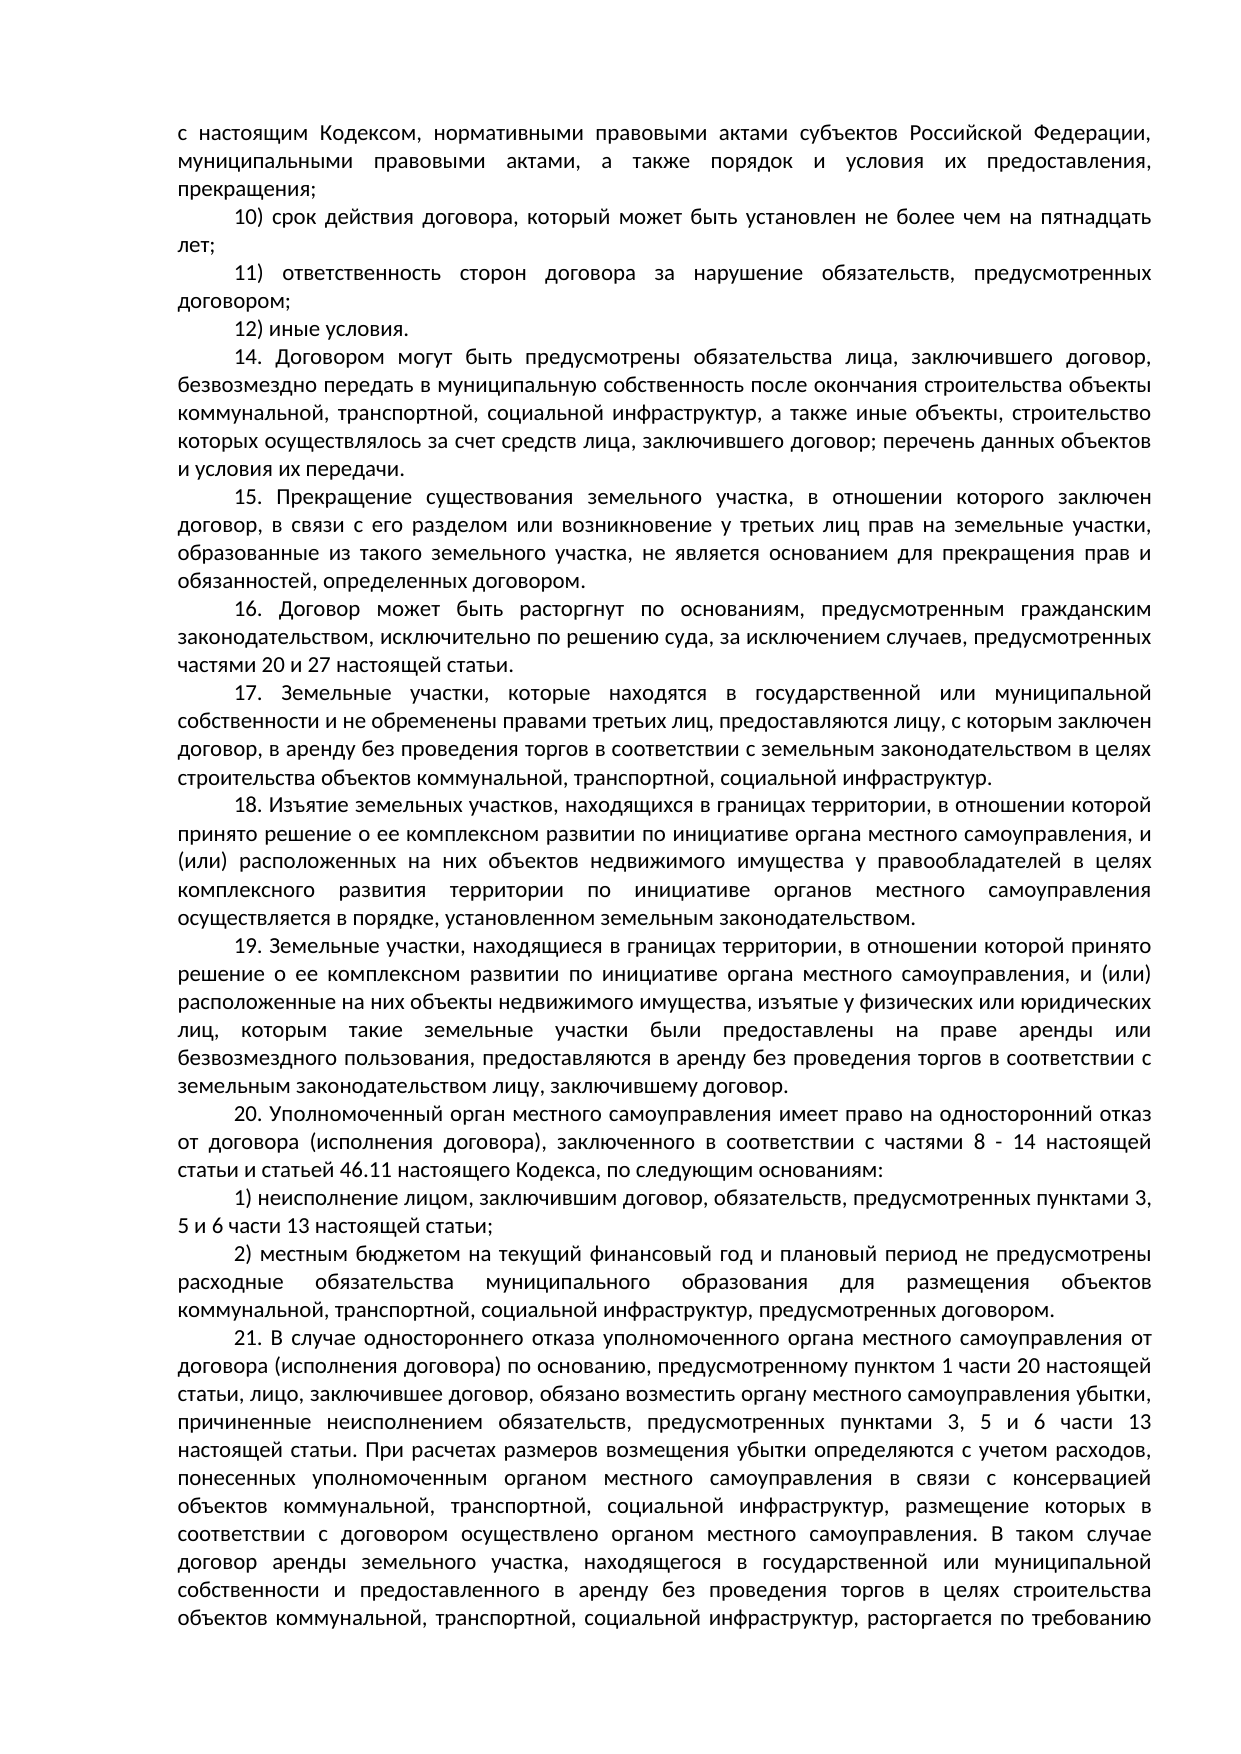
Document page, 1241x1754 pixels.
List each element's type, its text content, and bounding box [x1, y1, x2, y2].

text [177, 1323, 1152, 1631]
text 18. Изъятие земельных участков, находящихся в границах территории, в отношении которой принято решение о ее комплексном развитии по инициативе органа местного самоуправления, и (или) расположенных на них объектов недвижимого имущества у правообладателей в целях комплексного развития территории по инициативе органов местного самоуправления осуществляется в порядке, установленном земельным законодательством. [177, 791, 1152, 931]
text 11) ответственность сторон договора за нарушение обязательств, предусмотренных договором; [177, 258, 1152, 314]
text 19. Земельные участки, находящиеся в границах территории, в отношении которой принято решение о ее комплексном развитии по инициативе органа местного самоуправления, и (или) расположенные на них объекты недвижимого имущества, изъятые у физических или юридических лиц, которым такие земельные участки были предоставлены на праве аренды или безвозмездного пользования, предоставляются в аренду без проведения торгов в соответствии с земельным законодательством лицу, заключившему договор. [177, 931, 1152, 1099]
text 2) местным бюджетом на текущий финансовый год и плановый период не предусмотрены расходные обязательства муниципального образования для размещения объектов коммунальной, транспортной, социальной инфраструктур, предусмотренных договором. [177, 1239, 1152, 1323]
text 17. Земельные участки, которые находятся в государственной или муниципальной собственности и не обременены правами третьих лиц, предоставляются лицу, с которым заключен договор, в аренду без проведения торгов в соответствии с земельным законодательством в целях строительства объектов коммунальной, транспортной, социальной инфраструктур. [177, 678, 1152, 791]
text 1) неисполнение лицом, заключившим договор, обязательств, предусмотренных пунктами 3, 5 и 6 части 13 настоящей статьи; [177, 1183, 1152, 1239]
text 12) иные условия. [177, 314, 1152, 342]
text 20. Уполномоченный орган местного самоуправления имеет право на односторонний отказ от договора (исполнения договора), заключенного в соответствии с частями 8 - 14 настоящей статьи и статьей 46.11 настоящего Кодекса, по следующим основаниям: [177, 1099, 1152, 1183]
text 16. Договор может быть расторгнут по основаниям, предусмотренным гражданским законодательством, исключительно по решению суда, за исключением случаев, предусмотренных частями 20 и 27 настоящей статьи. [177, 594, 1152, 678]
text 15. Прекращение существования земельного участка, в отношении которого заключен договор, в связи с его разделом или возникновение у третьих лиц прав на земельные участки, образованные из такого земельного участка, не является основанием для прекращения прав и обязанностей, определенных договором. [177, 482, 1152, 594]
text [177, 118, 1152, 202]
text 10) срок действия договора, который может быть установлен не более чем на пятнадцать лет; [177, 202, 1152, 258]
text 14. Договором могут быть предусмотрены обязательства лица, заключившего договор, безвозмездно передать в муниципальную собственность после окончания строительства объекты коммунальной, транспортной, социальной инфраструктур, а также иные объекты, строительство которых осуществлялось за счет средств лица, заключившего договор; перечень данных объектов и условия их передачи. [177, 342, 1152, 482]
